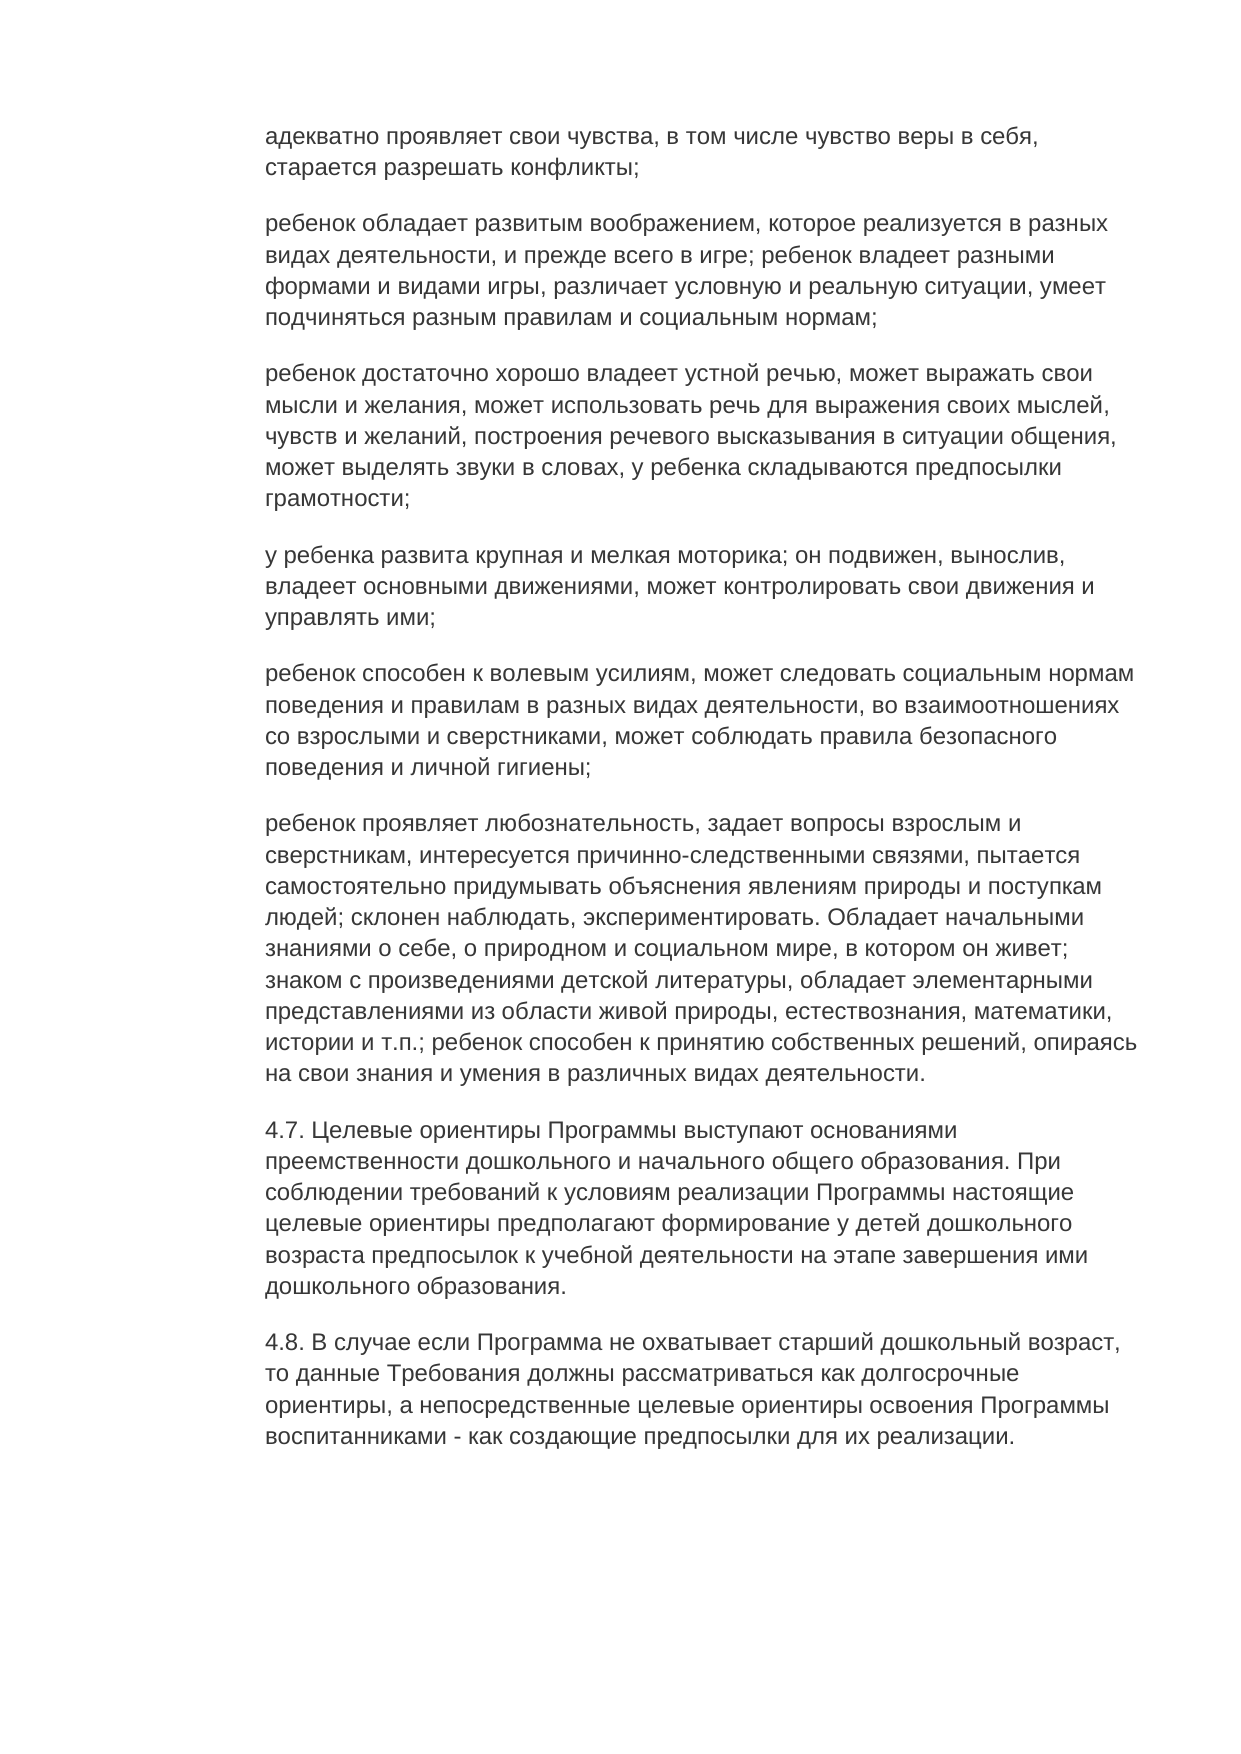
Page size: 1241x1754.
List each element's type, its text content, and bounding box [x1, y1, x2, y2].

text ребенок проявляет любознательность, задает вопросы взрослым и сверстникам, интересуется причинно-следственными связями, пытается самостоятельно придумывать объяснения явлениям природы и поступкам людей; склонен наблюдать, экспериментировать. Обладает начальными знаниями о себе, о природном и социальном мире, в котором он живет; знаком с произведениями детской литературы, обладает элементарными представлениями из области живой природы, естествознания, математики, истории и т.п.; ребенок способен к принятию собственных решений, опираясь на свои знания и умения в различных видах деятельности. [265, 806, 1152, 1087]
text у ребенка развита крупная и мелкая моторика; он подвижен, вынослив, владеет основными движениями, может контролировать свои движения и управлять ими; [265, 537, 1152, 631]
text 4.8. В случае если Программа не охватывает старший дошкольный возраст, то данные Требования должны рассматриваться как долгосрочные ориентиры, а непосредственные целевые ориентиры освоения Программы воспитанниками - как создающие предпосылки для их реализации. [265, 1324, 1152, 1449]
text 4.7. Целевые ориентиры Программы выступают основаниями преемственности дошкольного и начального общего образования. При соблюдении требований к условиям реализации Программы настоящие целевые ориентиры предполагают формирование у детей дошкольного возраста предпосылок к учебной деятельности на этапе завершения ими дошкольного образования. [265, 1112, 1152, 1299]
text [265, 118, 1152, 181]
text ребенок способен к волевым усилиям, может следовать социальным нормам поведения и правилам в разных видах деятельности, во взаимоотношениях со взрослыми и сверстниками, может соблюдать правила безопасного поведения и личной гигиены; [265, 656, 1152, 781]
text ребенок обладает развитым воображением, которое реализуется в разных видах деятельности, и прежде всего в игре; ребенок владеет разными формами и видами игры, различает условную и реальную ситуации, умеет подчиняться разным правилам и социальным нормам; [265, 206, 1152, 331]
text ребенок достаточно хорошо владеет устной речью, может выражать свои мысли и желания, может использовать речь для выражения своих мыслей, чувств и желаний, построения речевого высказывания в ситуации общения, может выделять звуки в словах, у ребенка складываются предпосылки грамотности; [265, 356, 1152, 512]
